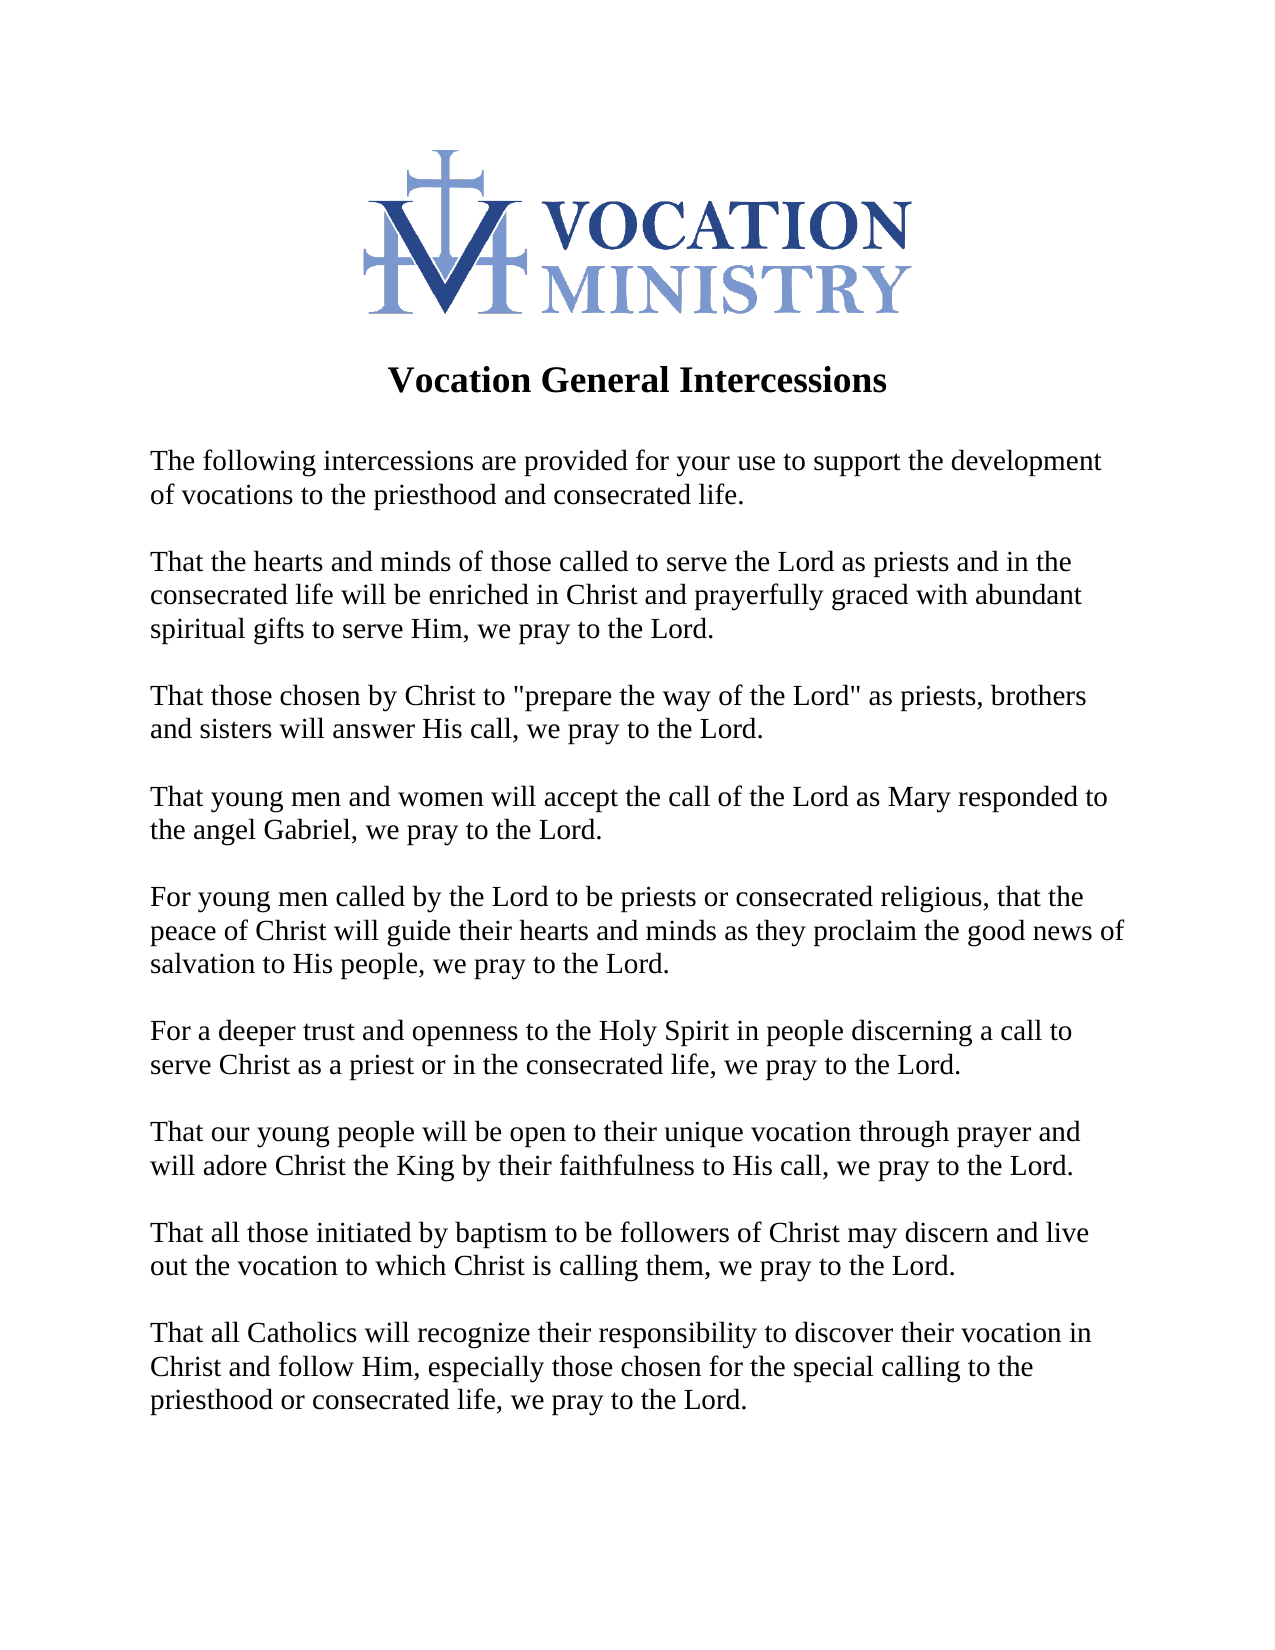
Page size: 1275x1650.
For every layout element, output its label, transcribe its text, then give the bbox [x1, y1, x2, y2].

text For a deeper trust and openness to the Holy Spirit in people discerning a call to serve Christ as a priest or in the consecrated life, we pray to the Lord. [150, 1013, 1125, 1081]
text For young men called by the Lord to be priests or consecrated religious, that the peace of Christ will guide their hearts and minds as they proclaim the good news of salvation to His people, we pray to the Lord. [150, 879, 1125, 980]
text That all those initiated by baptism to be followers of Christ may discern and live out the vocation to which Christ is calling them, we pray to the Lord. [150, 1215, 1125, 1282]
text That the hearts and minds of those called to serve the Lord as priests and in the consecrated life will be enriched in Christ and prayerfully graced with abundant spiritual gifts to serve Him, we pray to the Lord. [150, 544, 1125, 644]
text Vocation General Intercessions [150, 357, 1125, 400]
text That all Catholics will recognize their responsibility to discover their vocation in Christ and follow Him, especially those chosen for the special calling to the priesthood or consecrated life, we pray to the Lord. [150, 1315, 1125, 1416]
picture [363, 150, 912, 314]
text The following intercessions are provided for your use to support the development of vocations to the priesthood and consecrated life. [150, 443, 1125, 510]
text That our young people will be open to their unique vocation through prayer and will adore Christ the King by their faithfulness to His call, we pray to the Lord. [150, 1114, 1125, 1181]
text That young men and women will accept the call of the Lord as Mary responded to the angel Gabriel, we pray to the Lord. [150, 779, 1125, 846]
text That those chosen by Christ to "prepare the way of the Lord" as priests, brothers and sisters will answer His call, we pray to the Lord. [150, 678, 1125, 745]
